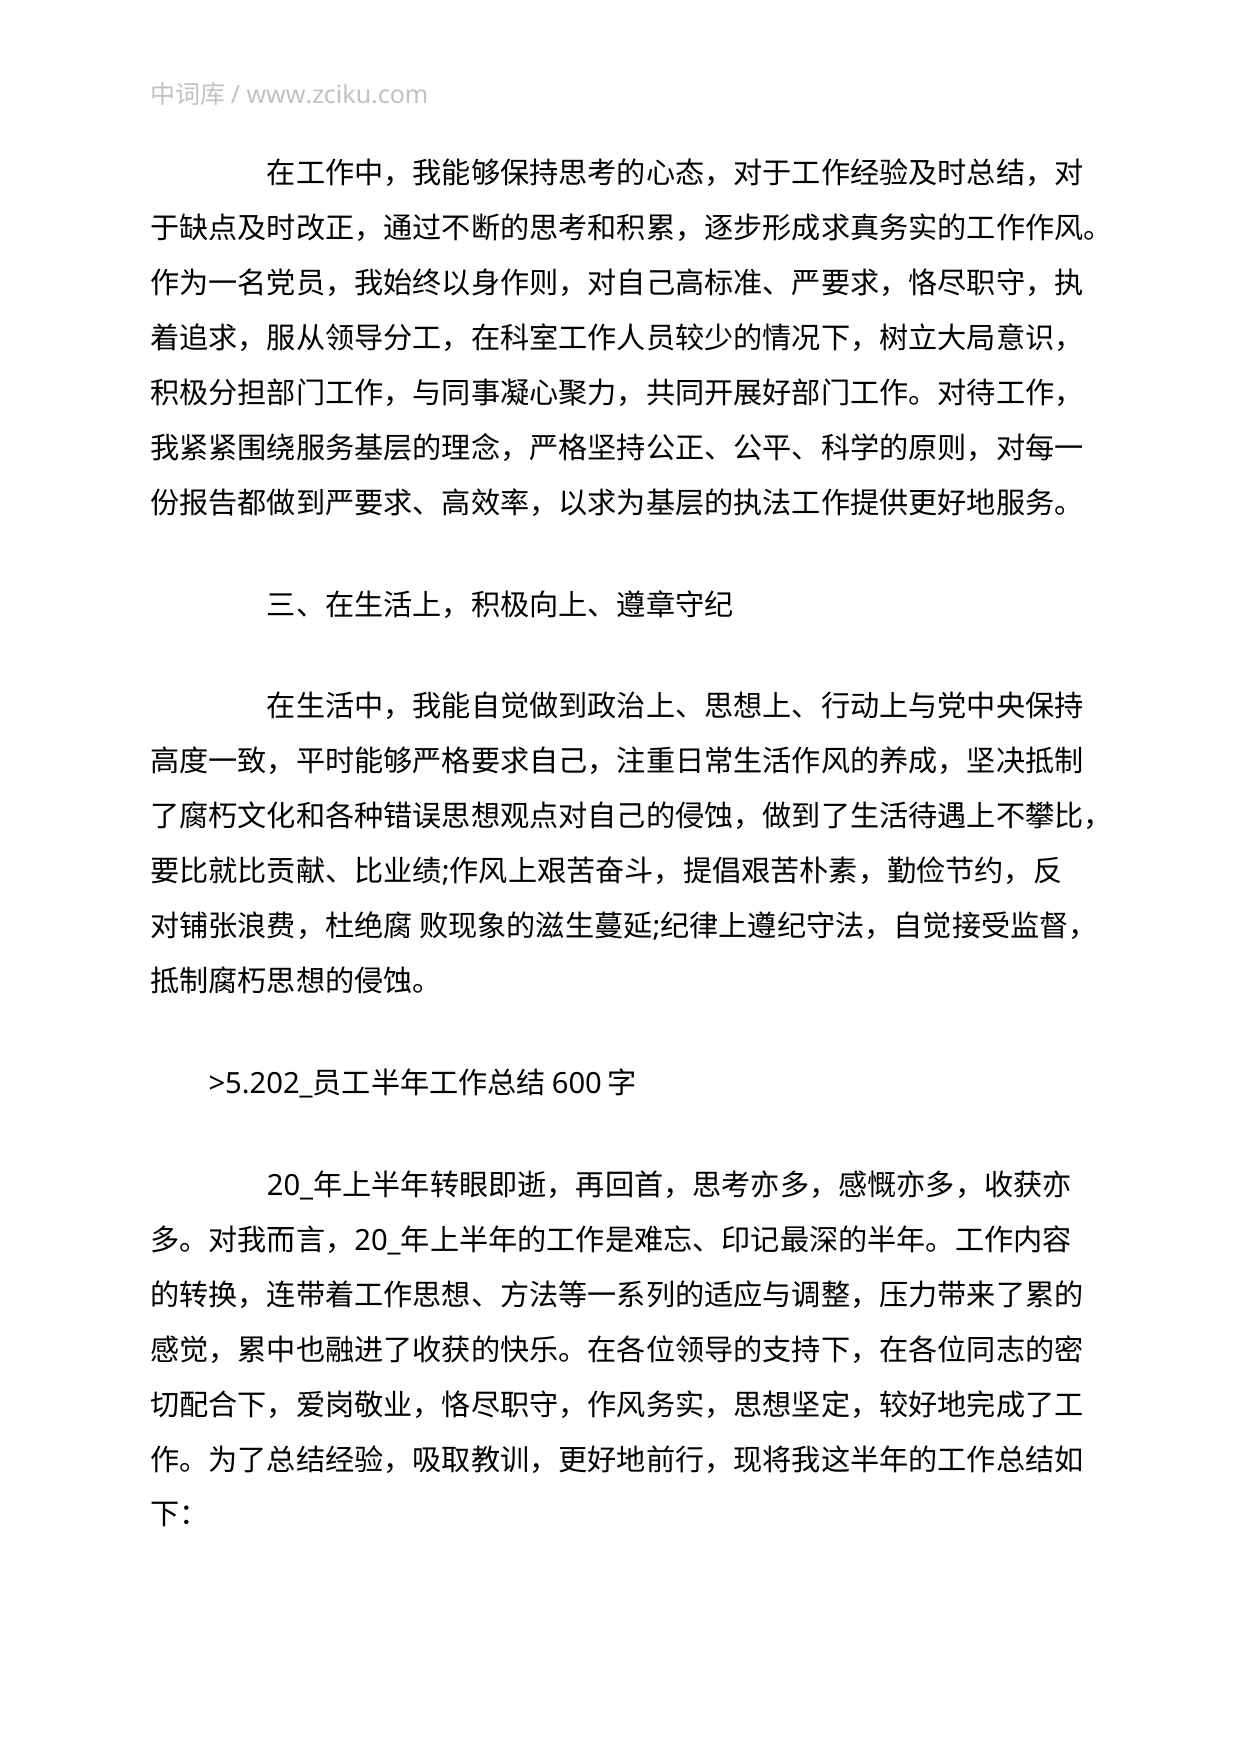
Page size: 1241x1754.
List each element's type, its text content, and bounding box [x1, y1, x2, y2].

text 在工作中，我能够保持思考的心态，对于工作经验及时总结，对于缺点及时改正，通过不断的思考和积累，逐步形成求真务实的工作作风。作为一名党员，我始终以身作则，对自己高标准、严要求，恪尽职守，执着追求，服从领导分工，在科室工作人员较少的情况下，树立大局意识，积极分担部门工作，与同事凝心聚力，共同开展好部门工作。对待工作，我紧紧围绕服务基层的理念，严格坚持公正、公平、科学的原则，对每一份报告都做到严要求、高效率，以求为基层的执法工作提供更好地服务。 [150, 150, 1090, 522]
text >5.202_员工半年工作总结600字 [150, 1059, 1090, 1102]
text 在生活中，我能自觉做到政治上、思想上、行动上与党中央保持高度一致，平时能够严格要求自己，注重日常生活作风的养成，坚决抵制了腐朽文化和各种错误思想观点对自己的侵蚀，做到了生活待遇上不攀比，要比就比贡献、比业绩;作风上艰苦奋斗，提倡艰苦朴素，勤俭节约，反对铺张浪费，杜绝腐 败现象的滋生蔓延;纪律上遵纪守法，自觉接受监督，抵制腐朽思想的侵蚀。 [150, 683, 1090, 1000]
text 20_年上半年转眼即逝，再回首，思考亦多，感慨亦多，收获亦多。对我而言，20_年上半年的工作是难忘、印记最深的半年。工作内容的转换，连带着工作思想、方法等一系列的适应与调整，压力带来了累的感觉，累中也融进了收获的快乐。在各位领导的支持下，在各位同志的密切配合下，爱岗敬业，恪尽职守，作风务实，思想坚定，较好地完成了工作。为了总结经验，吸取教训，更好地前行，现将我这半年的工作总结如下： [150, 1161, 1090, 1533]
text 三、在生活上，积极向上、遵章守纪 [150, 581, 1090, 623]
